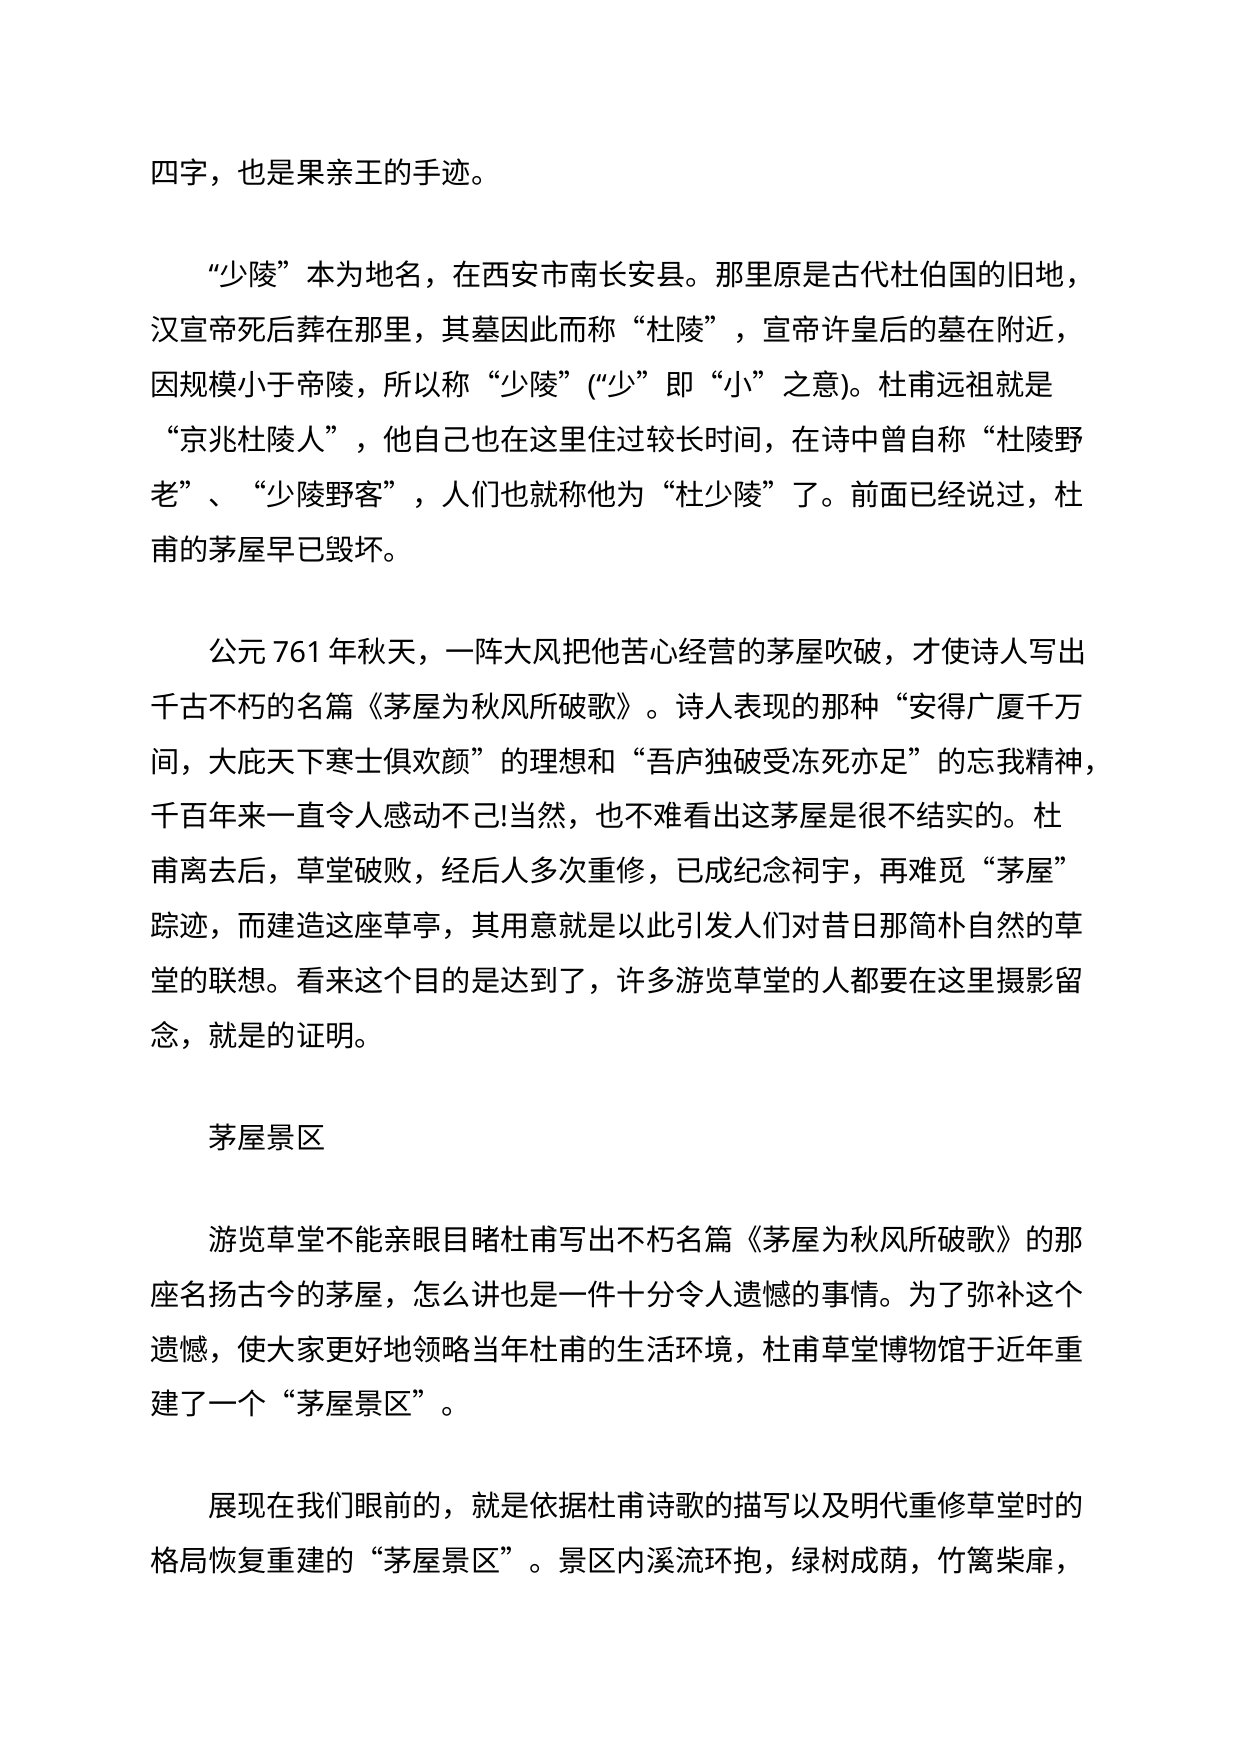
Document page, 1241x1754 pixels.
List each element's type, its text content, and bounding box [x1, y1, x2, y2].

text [150, 150, 1090, 192]
text “少陵”本为地名，在西安市南长安县。那里原是古代杜伯国的旧地，汉宣帝死后葬在那里，其墓因此而称“杜陵”，宣帝许皇后的墓在附近，因规模小于帝陵，所以称“少陵”(“少”即“小”之意)。杜甫远祖就是“京兆杜陵人”，他自己也在这里住过较长时间，在诗中曾自称“杜陵野老”、“少陵野客”，人们也就称他为“杜少陵”了。前面已经说过，杜甫的茅屋早已毁坏。 [150, 252, 1090, 569]
text 游览草堂不能亲眼目睹杜甫写出不朽名篇《茅屋为秋风所破歌》的那座名扬古今的茅屋，怎么讲也是一件十分令人遗憾的事情。为了弥补这个遗憾，使大家更好地领略当年杜甫的生活环境，杜甫草堂博物馆于近年重建了一个“茅屋景区”。 [150, 1216, 1090, 1423]
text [150, 1483, 1090, 1580]
text 公元761年秋天，一阵大风把他苦心经营的茅屋吹破，才使诗人写出千古不朽的名篇《茅屋为秋风所破歌》。诗人表现的那种“安得广厦千万间，大庇天下寒士俱欢颜”的理想和“吾庐独破受冻死亦足”的忘我精神，千百年来一直令人感动不己!当然，也不难看出这茅屋是很不结实的。杜甫离去后，草堂破败，经后人多次重修，已成纪念祠宇，再难觅“茅屋”踪迹，而建造这座草亭，其用意就是以此引发人们对昔日那简朴自然的草堂的联想。看来这个目的是达到了，许多游览草堂的人都要在这里摄影留念，就是的证明。 [150, 628, 1090, 1055]
text 茅屋景区 [150, 1114, 1090, 1157]
